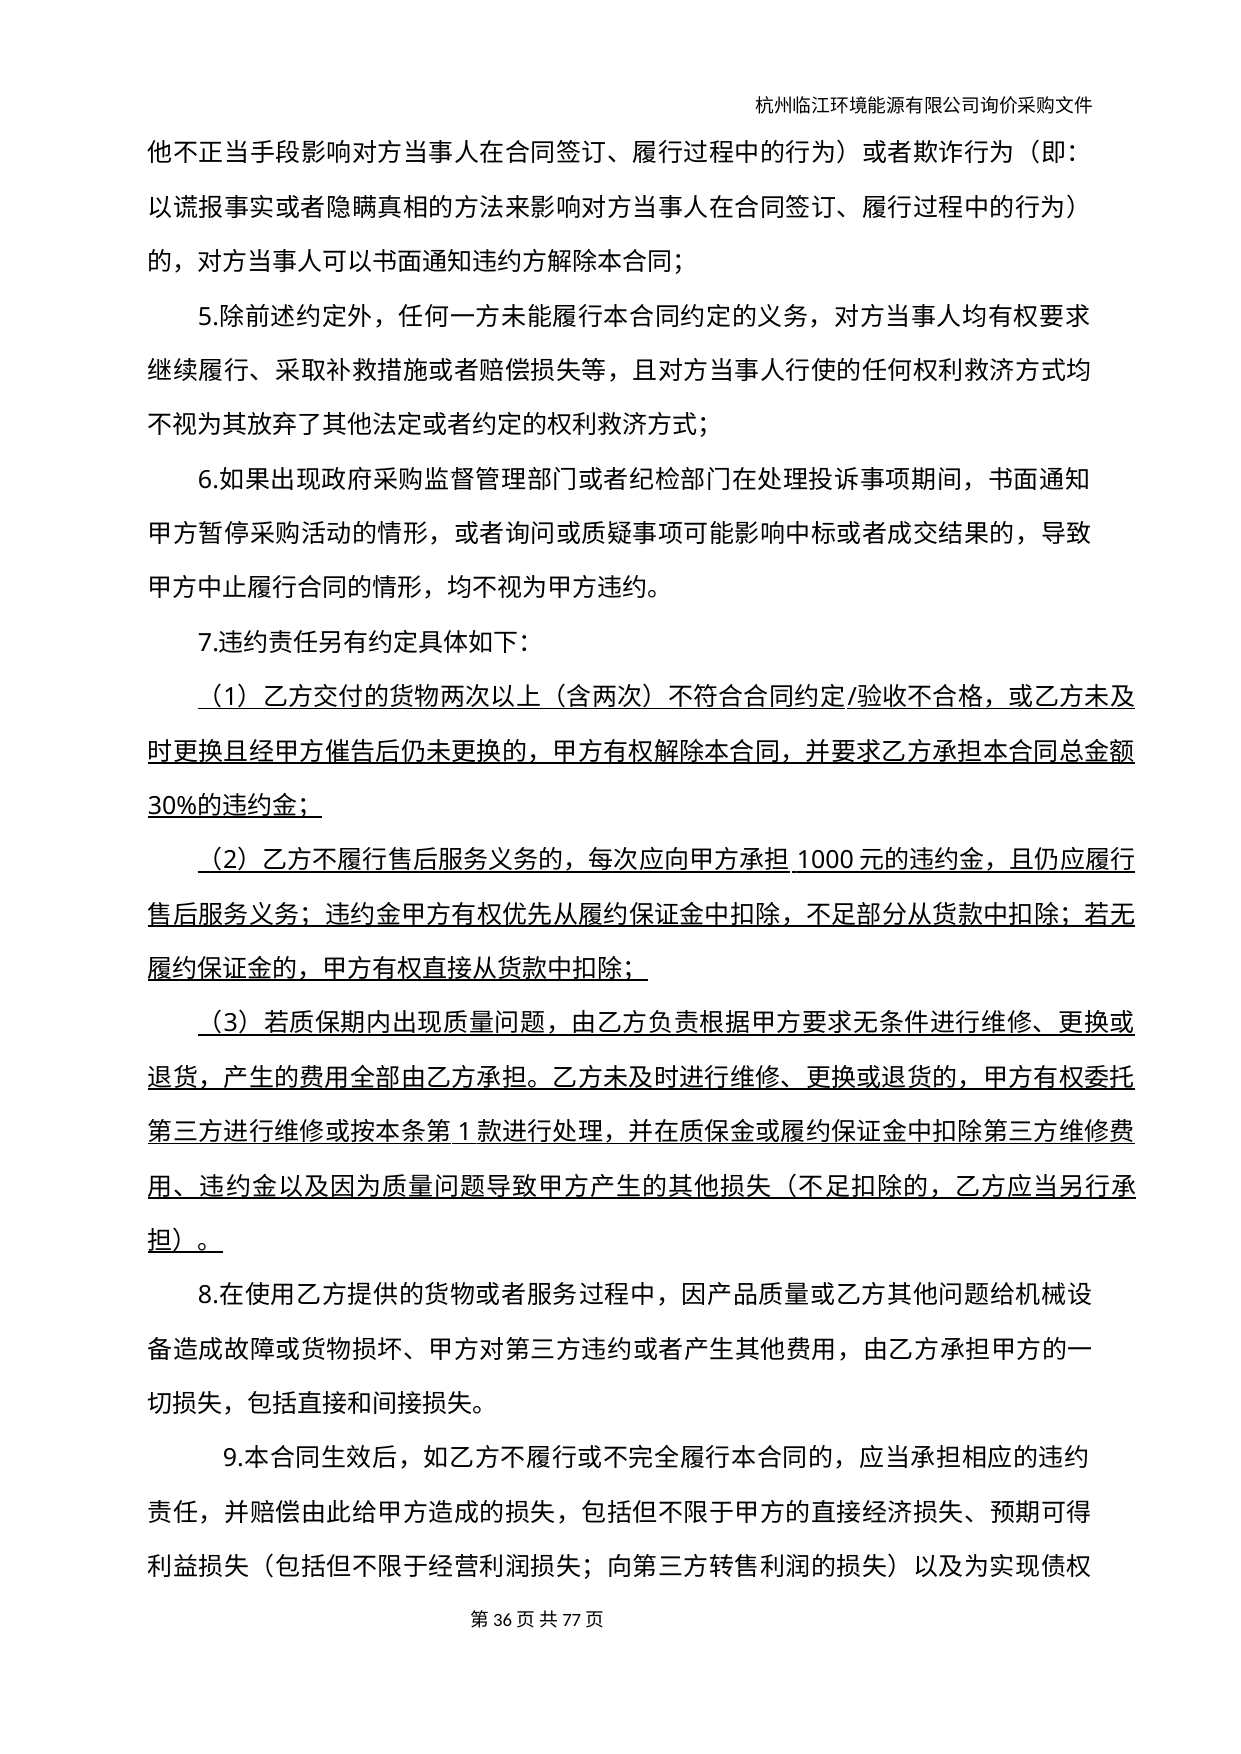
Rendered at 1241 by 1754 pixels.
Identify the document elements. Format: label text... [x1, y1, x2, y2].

text 6.如果出现政府采购监督管理部门或者纪检部门在处理投诉事项期间，书面通知甲方暂停采购活动的情形，或者询问或质疑事项可能影响中标或者成交结果的，导致甲方中止履行合同的情形，均不视为甲方违约。 [148, 459, 1092, 604]
text 5.除前述约定外，任何一方未能履行本合同约定的义务，对方当事人均有权要求继续履行、采取补救措施或者赔偿损失等，且对方当事人行使的任何权利救济方式均不视为其放弃了其他法定或者约定的权利救济方式； [148, 296, 1092, 441]
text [148, 133, 1092, 278]
text 8.在使用乙方提供的货物或者服务过程中，因产品质量或乙方其他问题给机械设备造成故障或货物损坏、甲方对第三方违约或者产生其他费用，由乙方承担甲方的一切损失，包括直接和间接损失。 [148, 1275, 1092, 1420]
text （1）乙方交付的货物两次以上（含两次）不符合合同约定/验收不合格，或乙方未及时更换且经甲方催告后仍未更换的，甲方有权解除本合同，并要求乙方承担本合同总金额30%的违约金； [148, 677, 1136, 822]
text （3）若质保期内出现质量问题，由乙方负责根据甲方要求无条件进行维修、更换或退货，产生的费用全部由乙方承担。乙方未及时进行维修、更换或退货的，甲方有权委托第三方进行维修或按本条第1款进行处理，并在质保金或履约保证金中扣除第三方维修费用、违约金以及因为质量问题导致甲方产生的其他损失（不足扣除的，乙方应当另行承担）。 [148, 1199, 1136, 1257]
text （2）乙方不履行售后服务义务的，每次应向甲方承担1000元的违约金，且仍应履行售后服务义务；违约金甲方有权优先从履约保证金中扣除，不足部分从货款中扣除；若无履约保证金的，甲方有权直接从货款中扣除； [148, 840, 1136, 985]
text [148, 1438, 1092, 1583]
text （3）若质保期内出现质量问题，由乙方负责根据甲方要求无条件进行维修、更换或退货，产生的费用全部由乙方承担。乙方未及时进行维修、更换或退货的，甲方有权委托第三方进行维修或按本条第1款进行处理，并在质保金或履约保证金中扣除第三方维修费用、违约金以及因为质量问题导致甲方产生的其他损失（不足扣除的，乙方应当另行承担）。 [148, 1003, 1136, 1197]
text 7.违约责任另有约定具体如下： [148, 622, 1136, 658]
